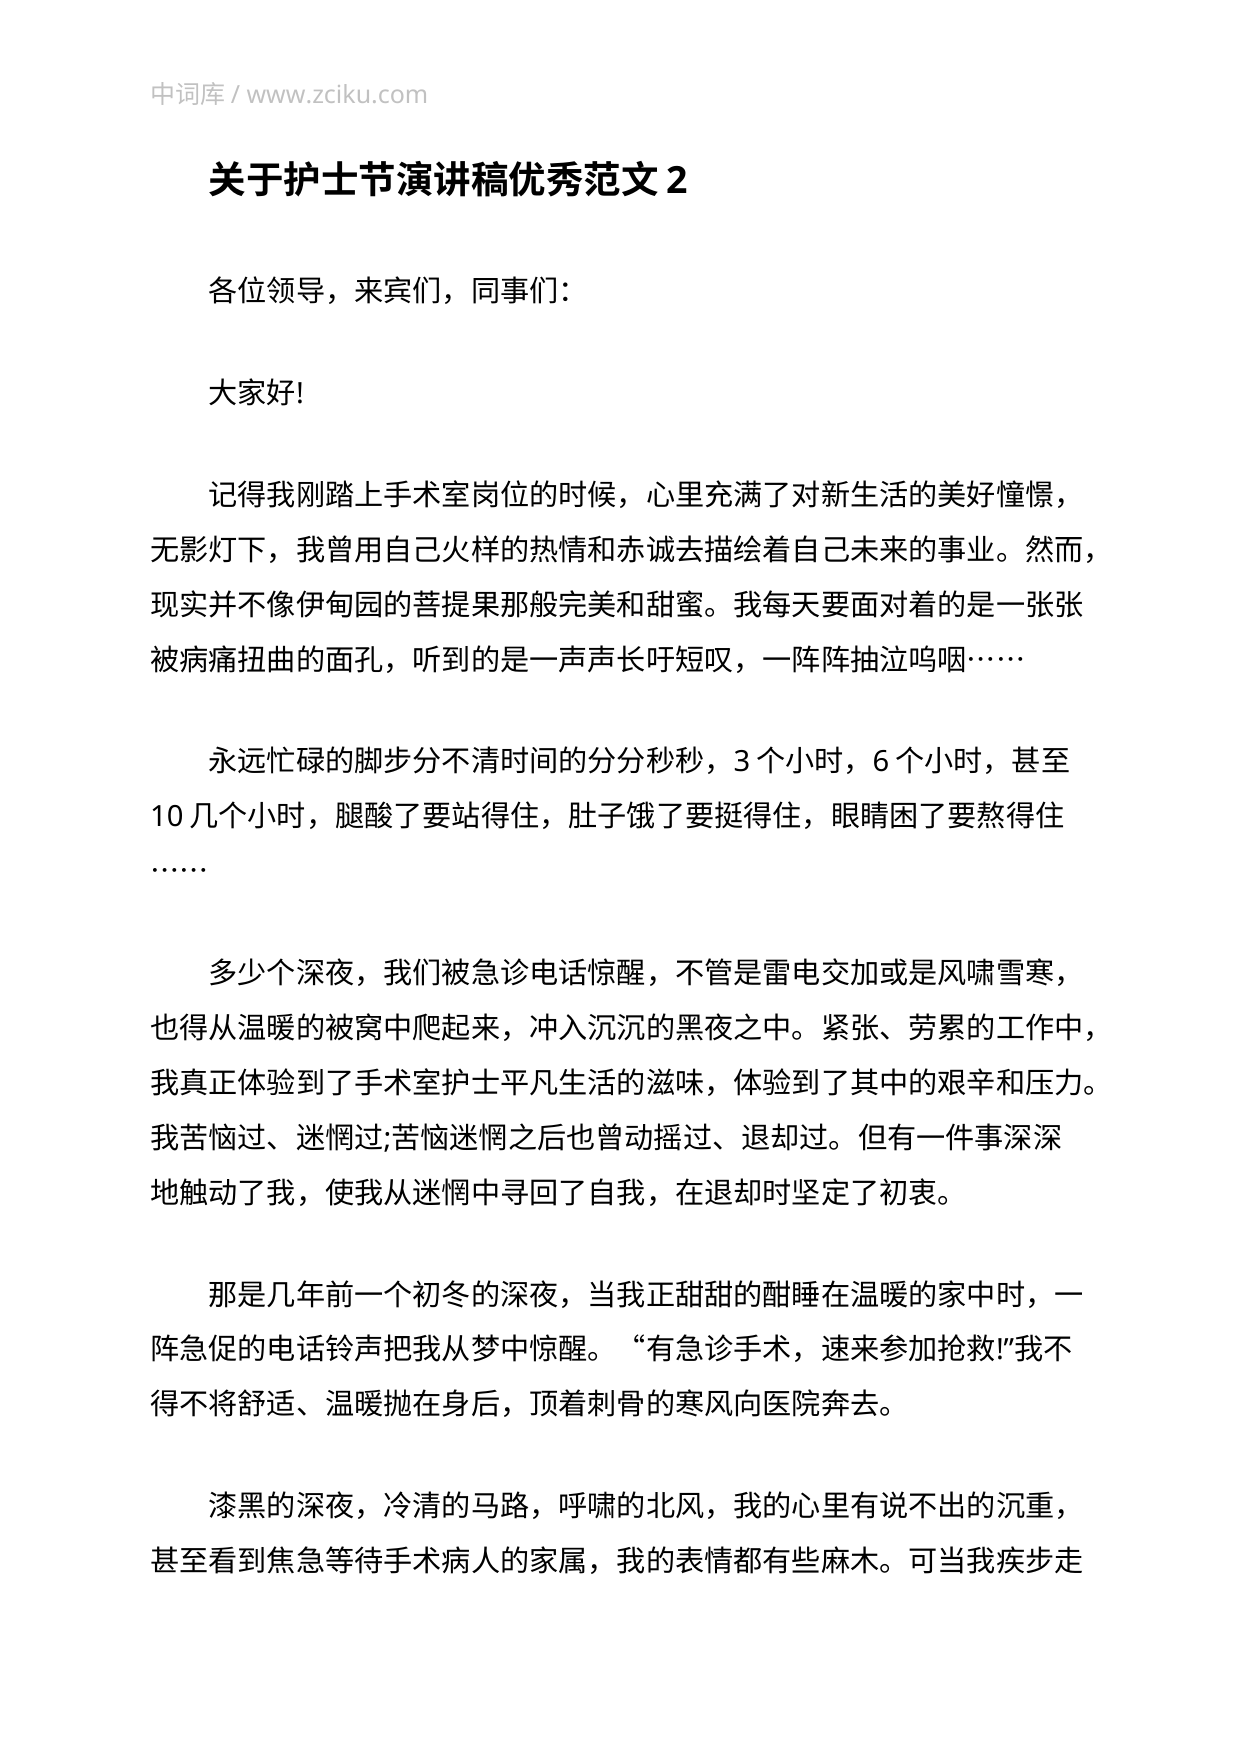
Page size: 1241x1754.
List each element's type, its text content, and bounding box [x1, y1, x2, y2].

text 那是几年前一个初冬的深夜，当我正甜甜的酣睡在温暖的家中时，一阵急促的电话铃声把我从梦中惊醒。“有急诊手术，速来参加抢救!”我不得不将舒适、温暖抛在身后，顶着刺骨的寒风向医院奔去。 [150, 1271, 1090, 1423]
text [150, 1483, 1090, 1580]
text 多少个深夜，我们被急诊电话惊醒，不管是雷电交加或是风啸雪寒，也得从温暖的被窝中爬起来，冲入沉沉的黑夜之中。紧张、劳累的工作中，我真正体验到了手术室护士平凡生活的滋味，体验到了其中的艰辛和压力。我苦恼过、迷惘过;苦恼迷惘之后也曾动摇过、退却过。但有一件事深深地触动了我，使我从迷惘中寻回了自我，在退却时坚定了初衷。 [150, 949, 1090, 1212]
text 记得我刚踏上手术室岗位的时候，心里充满了对新生活的美好憧憬，无影灯下，我曾用自己火样的热情和赤诚去描绘着自己未来的事业。然而，现实并不像伊甸园的菩提果那般完美和甜蜜。我每天要面对着的是一张张被病痛扭曲的面孔，听到的是一声声长吁短叹，一阵阵抽泣呜咽…… [150, 471, 1090, 678]
text 关于护士节演讲稿优秀范文2 [150, 150, 1090, 204]
text 大家好! [150, 369, 1090, 412]
text 永远忙碌的脚步分不清时间的分分秒秒，3个小时，6个小时，甚至10几个小时，腿酸了要站得住，肚子饿了要挺得住，眼睛困了要熬得住…… [150, 738, 1090, 890]
text 各位领导，来宾们，同事们： [150, 268, 1090, 310]
